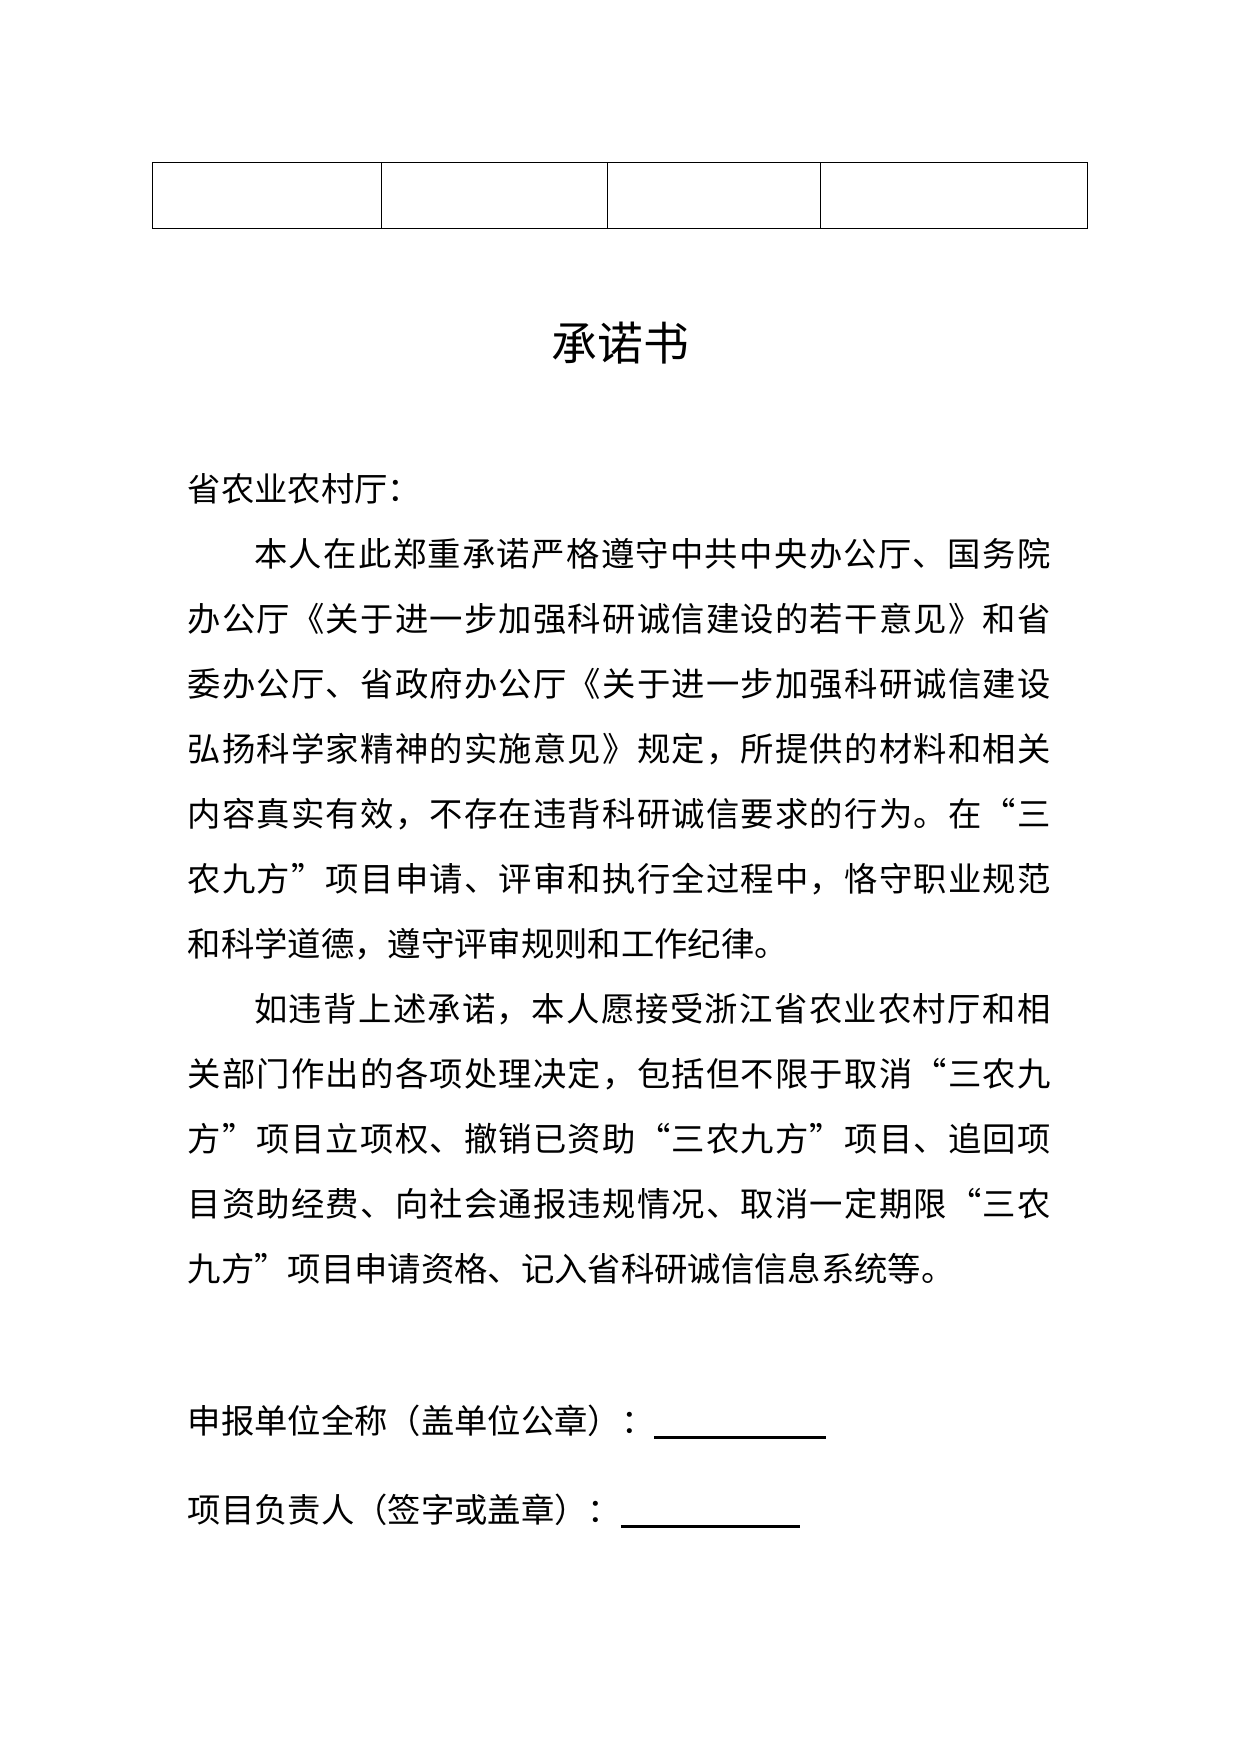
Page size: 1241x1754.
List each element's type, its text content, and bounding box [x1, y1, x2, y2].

text 承诺书 [187, 292, 1053, 389]
table_cell [821, 163, 1087, 228]
text 省农业农村厅： [187, 454, 1053, 519]
table_cell [608, 163, 820, 228]
table_cell [153, 163, 381, 228]
text 本人在此郑重承诺严格遵守中共中央办公厅、国务院办公厅《关于进一步加强科研诚信建设的若干意见》和省委办公厅、省政府办公厅《关于进一步加强科研诚信建设 弘扬科学家精神的实施意见》规定，所提供的材料和相关内容真实有效，不存在违背科研诚信要求的行为。在“三农九方”项目申请、评审和执行全过程中，恪守职业规范和科学道德，遵守评审规则和工作纪律。 [187, 519, 1053, 974]
table_cell [382, 163, 607, 228]
text 项目负责人（签字或盖章）： [187, 1476, 1053, 1541]
text 申报单位全称（盖单位公章）： [187, 1387, 1053, 1452]
text 如违背上述承诺，本人愿接受浙江省农业农村厅和相关部门作出的各项处理决定，包括但不限于取消“三农九方”项目立项权、撤销已资助“三农九方”项目、追回项目资助经费、向社会通报违规情况、取消一定期限“三农九方”项目申请资格、记入省科研诚信信息系统等。 [187, 974, 1053, 1299]
